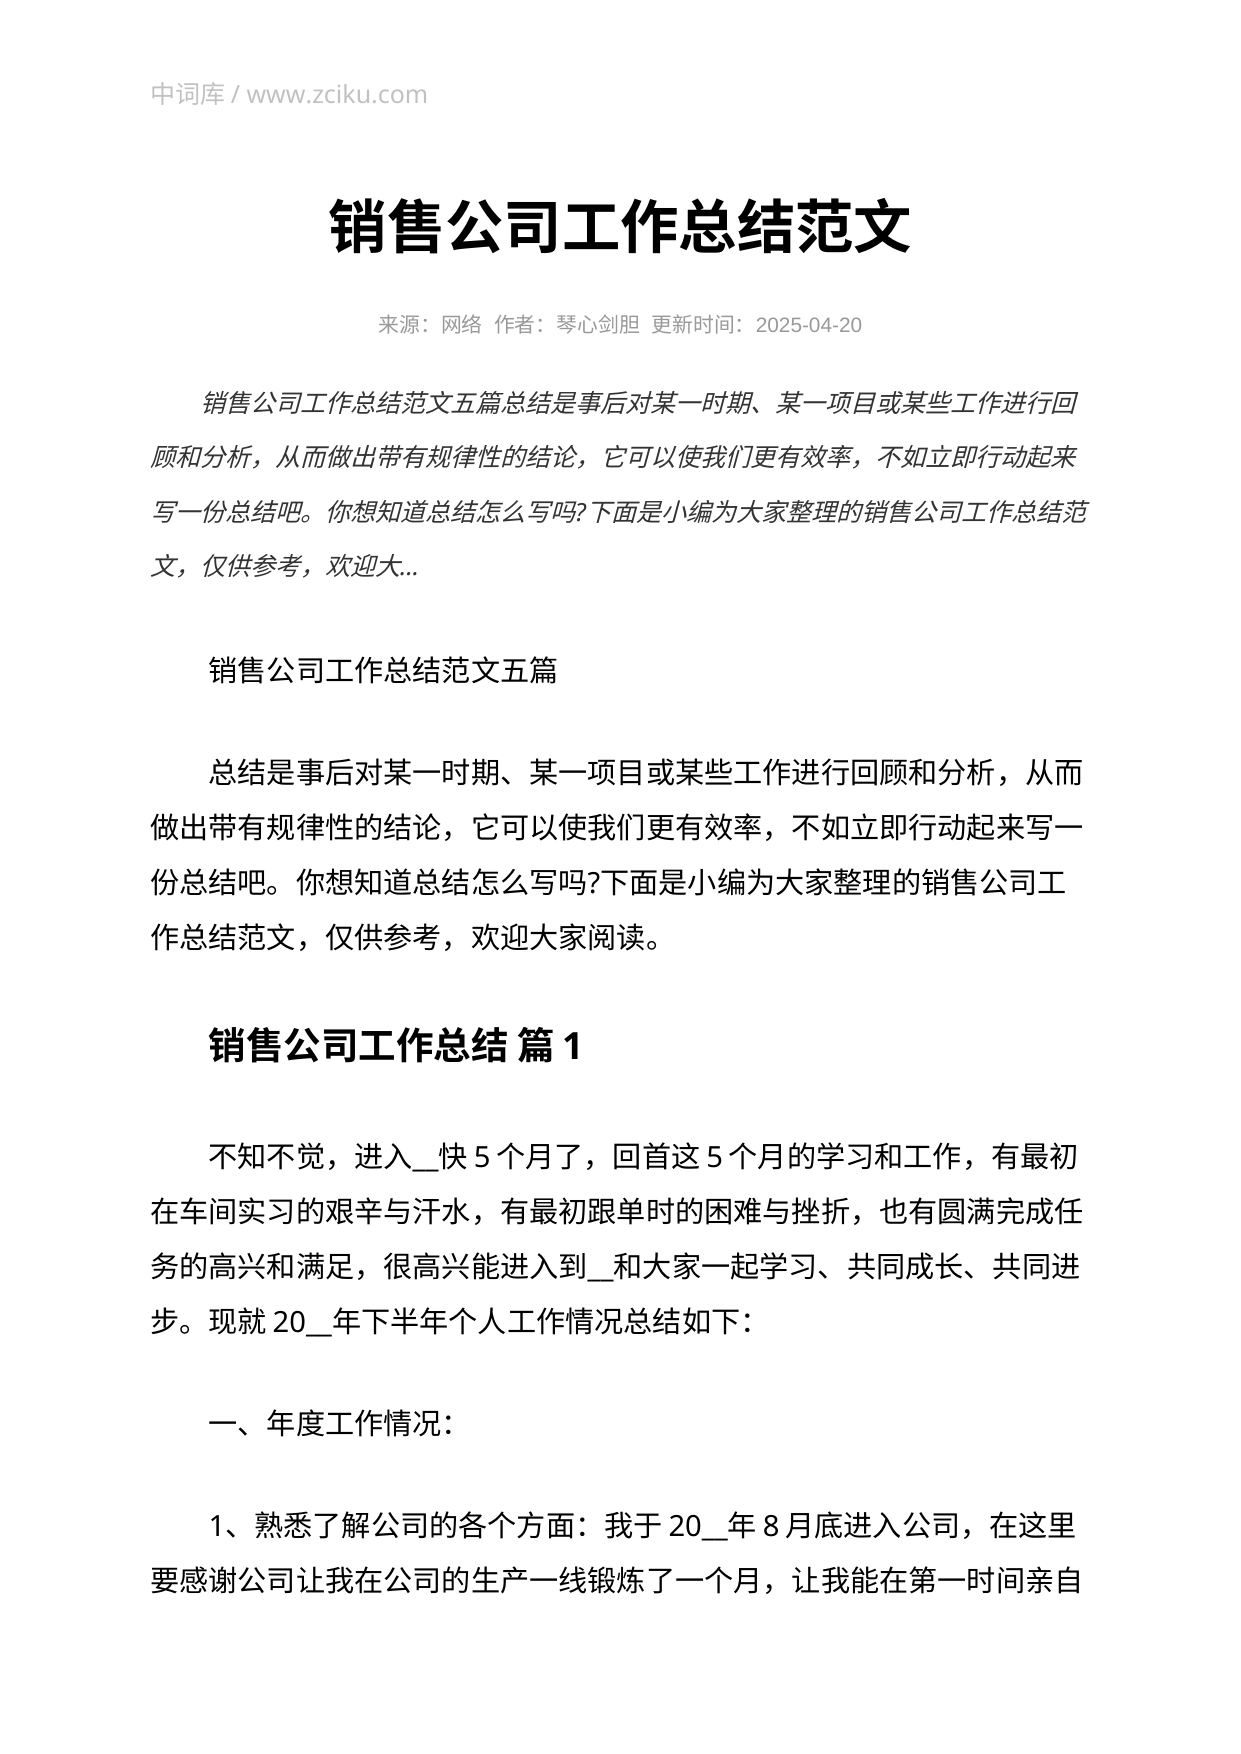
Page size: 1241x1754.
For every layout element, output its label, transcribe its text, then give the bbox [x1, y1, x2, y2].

text 销售公司工作总结范文五篇总结是事后对某一时期、某一项目或某些工作进行回顾和分析，从而做出带有规律性的结论，它可以使我们更有效率，不如立即行动起来写一份总结吧。你想知道总结怎么写吗?下面是小编为大家整理的销售公司工作总结范文，仅供参考，欢迎大... [150, 383, 1090, 583]
subtitle 销售公司工作总结范文 [150, 181, 1090, 266]
text 一、年度工作情况： [150, 1401, 1090, 1443]
text 销售公司工作总结范文五篇 [150, 648, 1090, 690]
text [150, 1502, 1090, 1600]
text 销售公司工作总结 篇1 [150, 1016, 1090, 1071]
text 来源：网络 作者：琴心剑胆 更新时间：2025-04-20 [150, 313, 1090, 337]
text 不知不觉，进入__快5个月了，回首这5个月的学习和工作，有最初在车间实习的艰辛与汗水，有最初跟单时的困难与挫折，也有圆满完成任务的高兴和满足，很高兴能进入到__和大家一起学习、共同成长、共同进步。现就20__年下半年个人工作情况总结如下： [150, 1134, 1090, 1341]
text 总结是事后对某一时期、某一项目或某些工作进行回顾和分析，从而做出带有规律性的结论，它可以使我们更有效率，不如立即行动起来写一份总结吧。你想知道总结怎么写吗?下面是小编为大家整理的销售公司工作总结范文，仅供参考，欢迎大家阅读。 [150, 749, 1090, 957]
